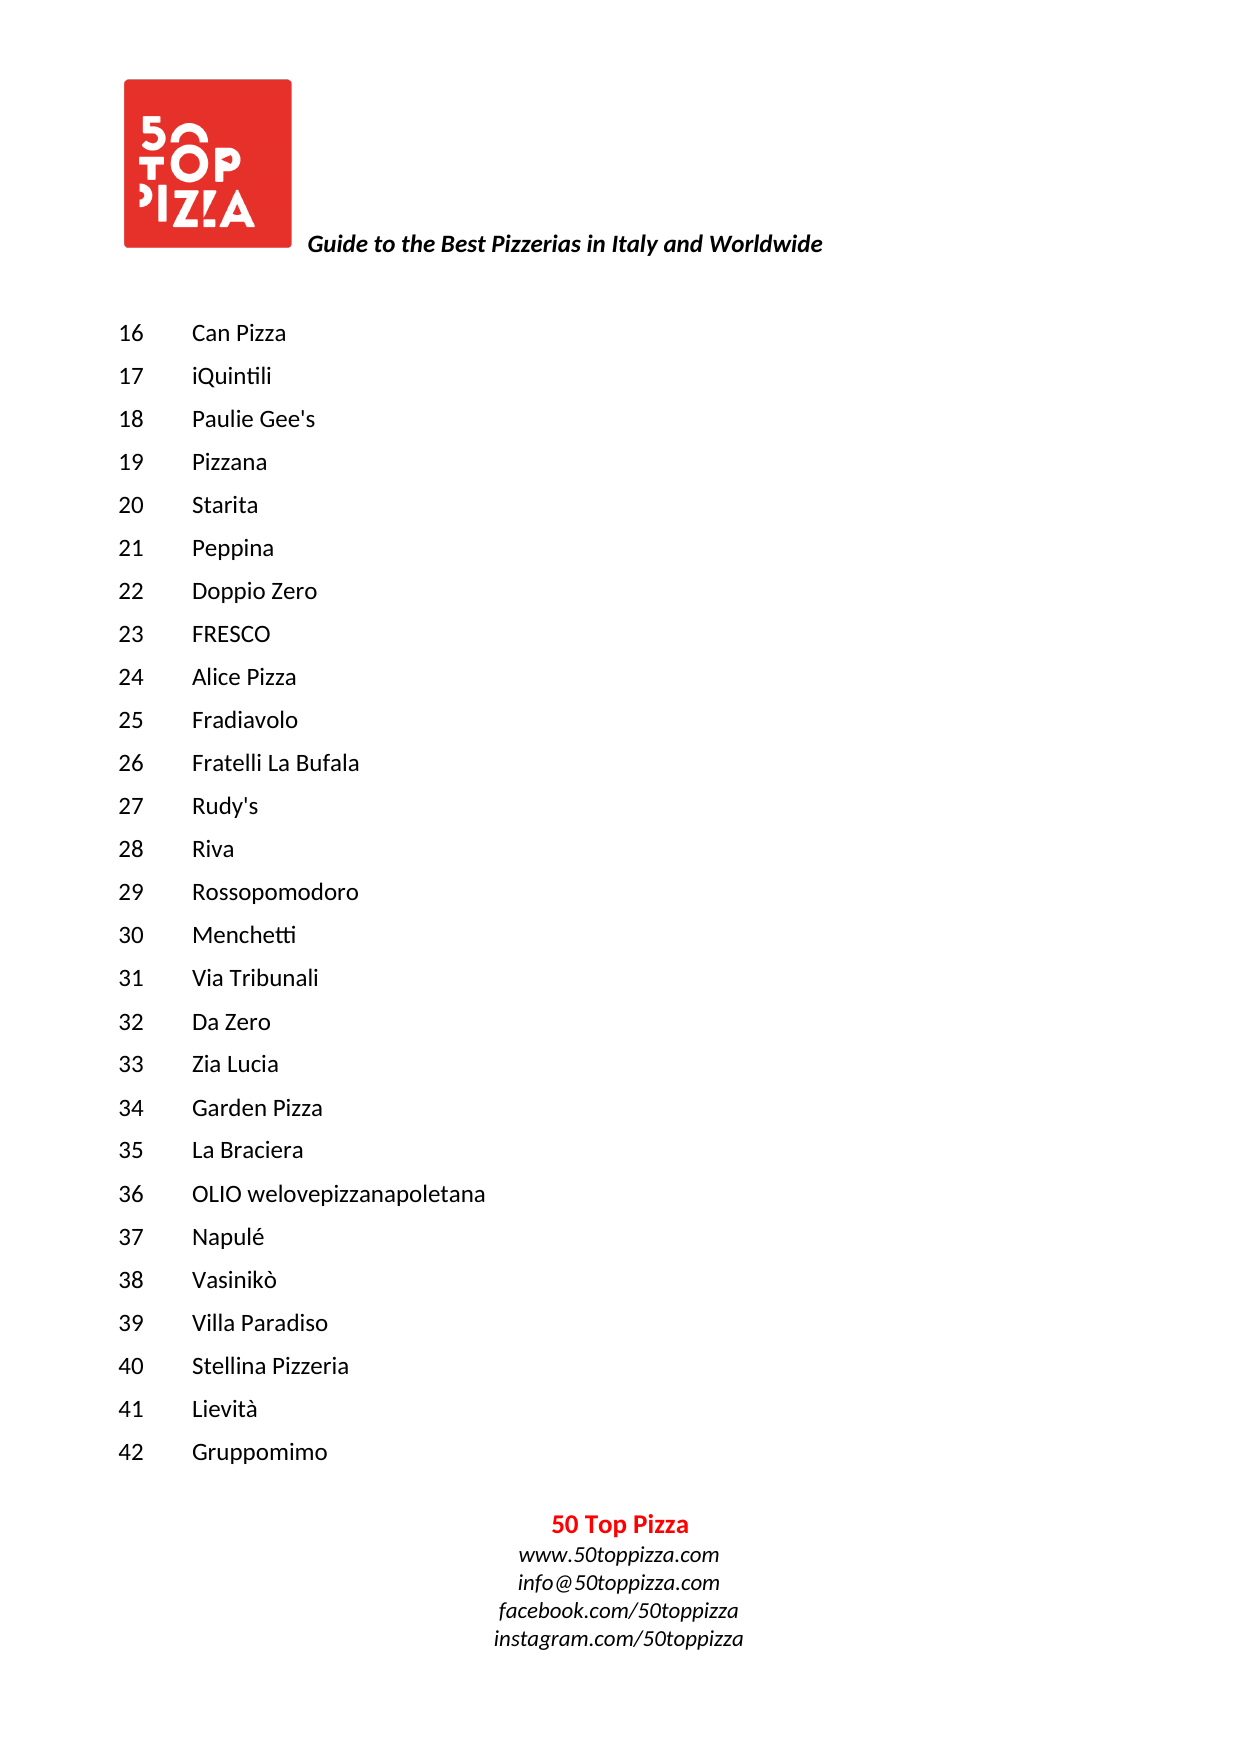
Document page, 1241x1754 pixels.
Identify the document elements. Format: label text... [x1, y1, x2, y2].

text 22 Doppio Zero [118, 575, 1122, 606]
text 27 Rudy's [118, 791, 1122, 821]
text 41 Lievità [118, 1393, 1122, 1423]
text 24 Alice Pizza [118, 661, 1122, 692]
text 16 Can Pizza [118, 317, 1122, 348]
text 20 Starita [118, 489, 1122, 520]
text 33 Zia Lucia [118, 1049, 1122, 1079]
text 30 Menchetti [118, 919, 1122, 950]
text 39 Villa Paradiso [118, 1307, 1122, 1337]
text 40 Stellina Pizzeria [118, 1350, 1122, 1380]
text 32 Da Zero [118, 1006, 1122, 1036]
text 18 Paulie Gee's [118, 403, 1122, 434]
text 17 iQuintili [118, 360, 1122, 391]
text 25 Fradiavolo [118, 704, 1122, 735]
text 38 Vasinikò [118, 1264, 1122, 1294]
text 21 Peppina [118, 532, 1122, 563]
text 19 Pizzana [118, 446, 1122, 477]
text 34 Garden Pizza [118, 1092, 1122, 1122]
text 26 Fratelli La Bufala [118, 747, 1122, 778]
picture [118, 73, 297, 253]
text 36 OLIO welovepizzanapoletana [118, 1178, 1122, 1208]
text 23 FRESCO [118, 618, 1122, 649]
text 37 Napulé [118, 1221, 1122, 1251]
text 35 La Braciera [118, 1135, 1122, 1165]
text 42 Gruppomimo [118, 1436, 1122, 1466]
text 31 Via Tribunali [118, 963, 1122, 993]
text 28 Riva [118, 833, 1122, 864]
text 29 Rossopomodoro [118, 877, 1122, 907]
